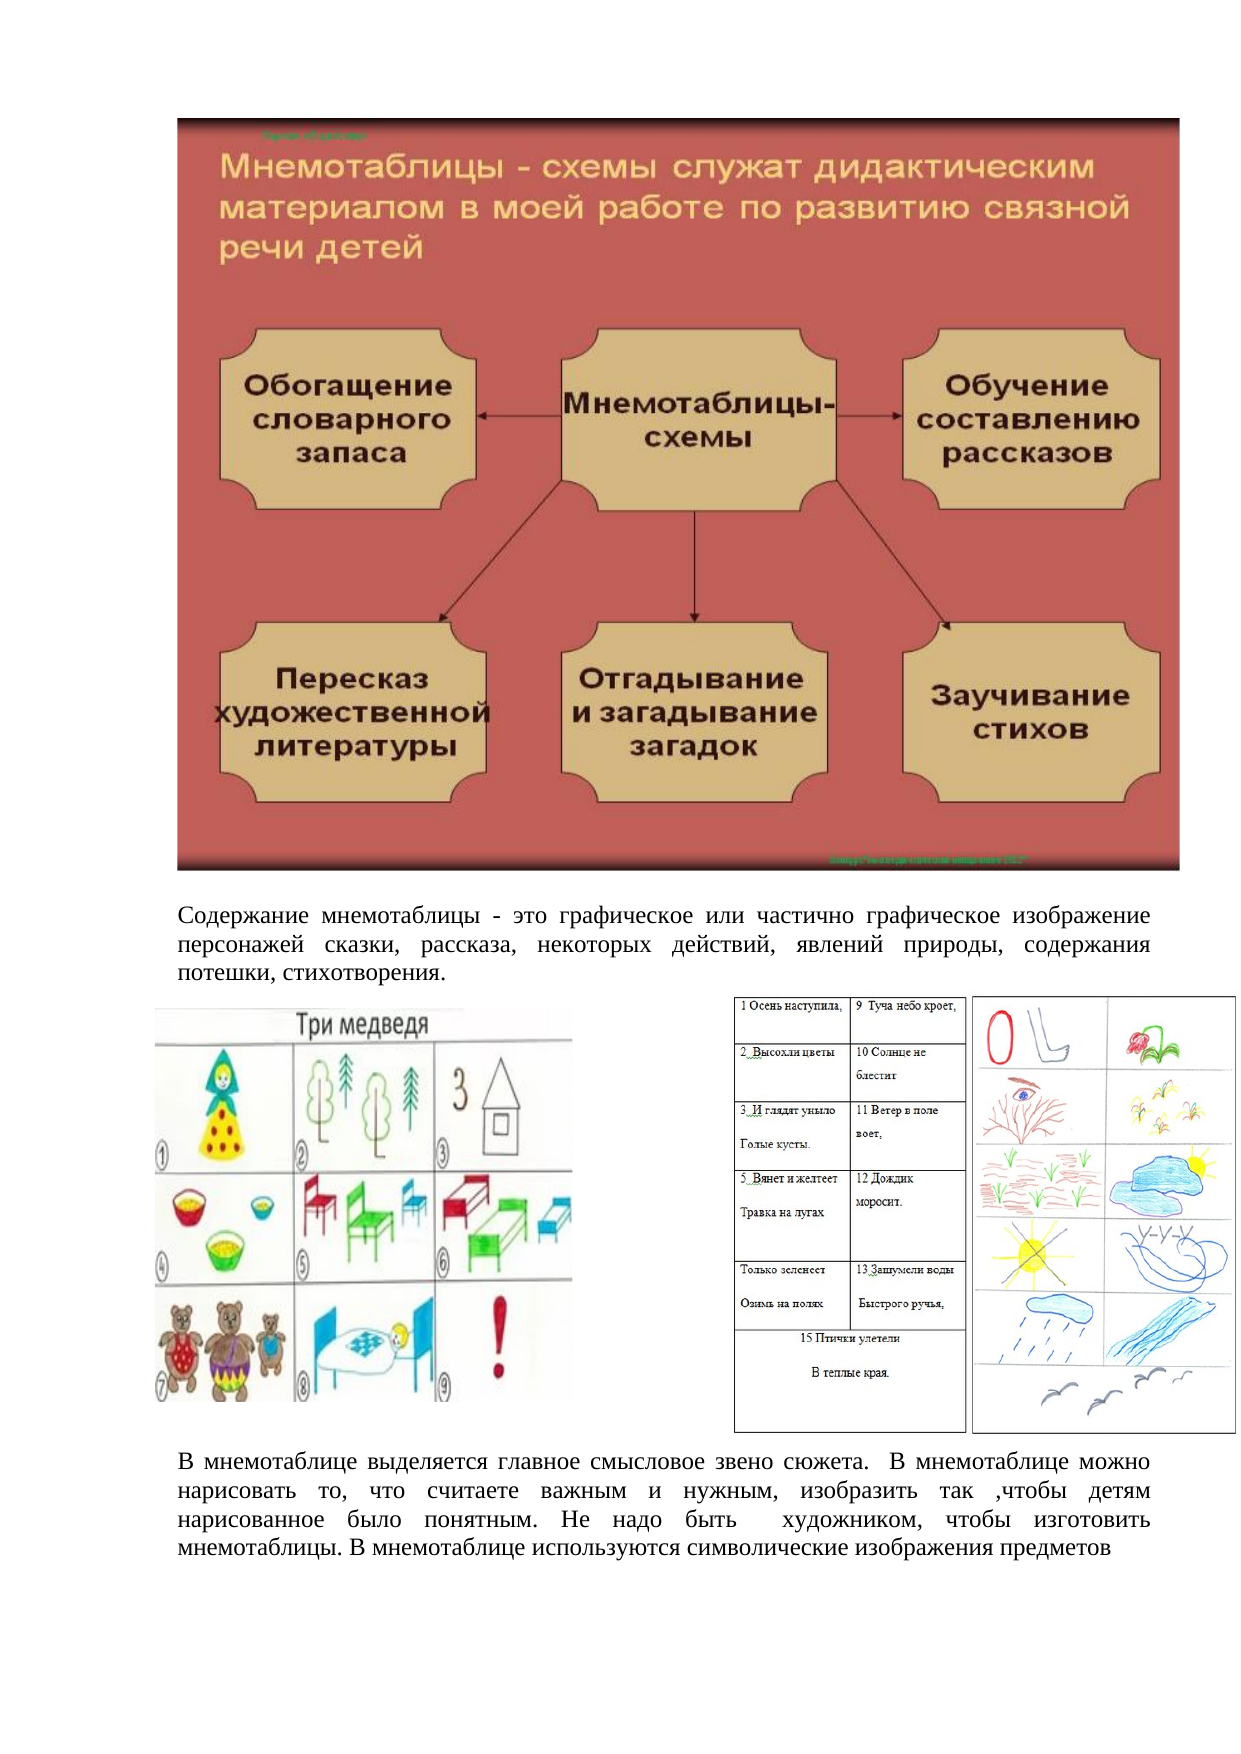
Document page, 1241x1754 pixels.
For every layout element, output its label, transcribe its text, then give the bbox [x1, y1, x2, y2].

picture [727, 990, 1237, 1438]
picture [154, 1008, 573, 1402]
text Содержание мнемотаблицы - это графическое или частично графическое изображение персонажей сказки, рассказа, некоторых действий, явлений природы, содержания потешки, стихотворения. [177, 900, 1152, 986]
picture [177, 118, 1181, 872]
